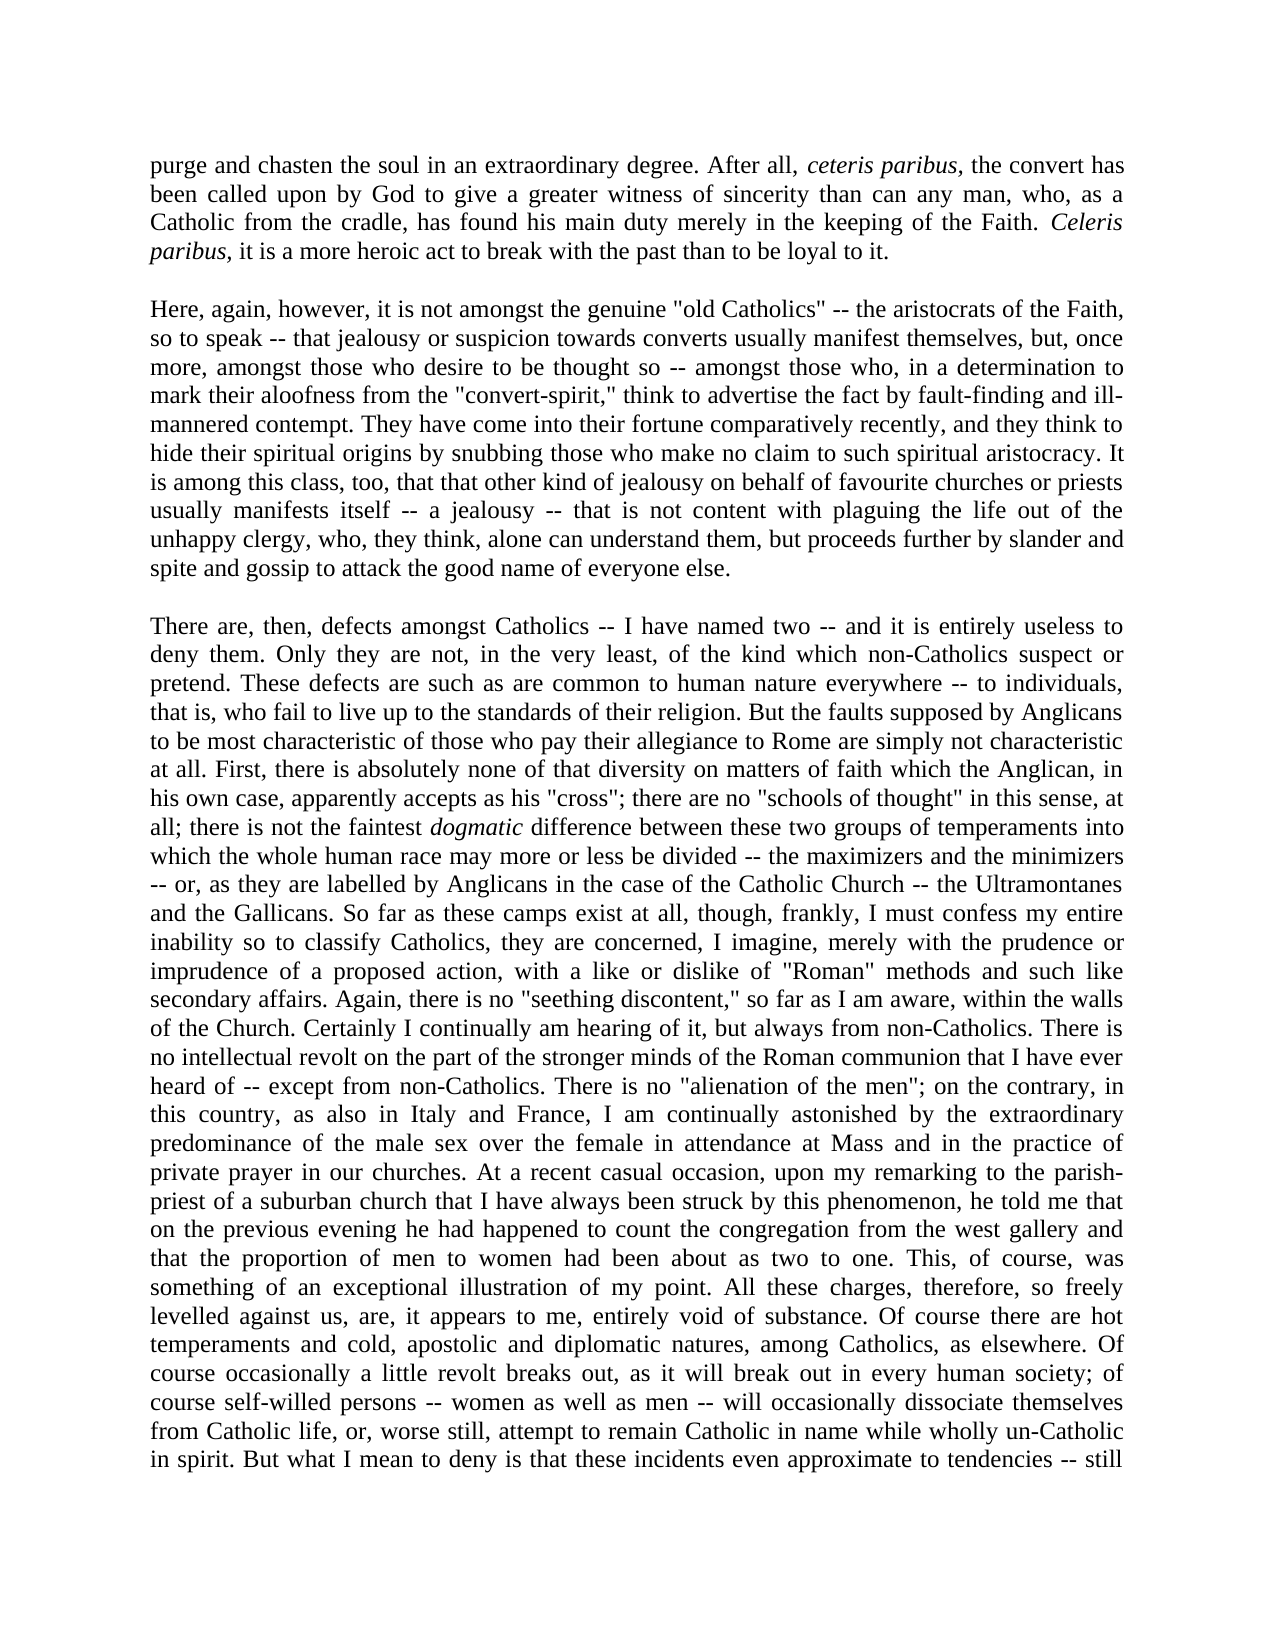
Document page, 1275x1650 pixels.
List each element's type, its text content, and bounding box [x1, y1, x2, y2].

text Here, again, however, it is not amongst the genuine "old Catholics" -- the aristocrats of the Faith, so to speak -- that jealousy or suspicion towards converts usually manifest themselves, but, once more, amongst those who desire to be thought so -- amongst those who, in a determination to mark their aloofness from the "convert-spirit," think to advertise the fact by fault-finding and ill-mannered contempt. They have come into their fortune comparatively recently, and they think to hide their spiritual origins by snubbing those who make no claim to such spiritual aristocracy. It is among this class, too, that that other kind of jealousy on behalf of favourite churches or priests usually manifests itself -- a jealousy -- that is not content with plaguing the life out of the unhappy clergy, who, they think, alone can understand them, but proceeds further by slander and spite and gossip to attack the good name of everyone else. [150, 294, 1125, 582]
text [150, 611, 1125, 1473]
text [150, 150, 1125, 265]
